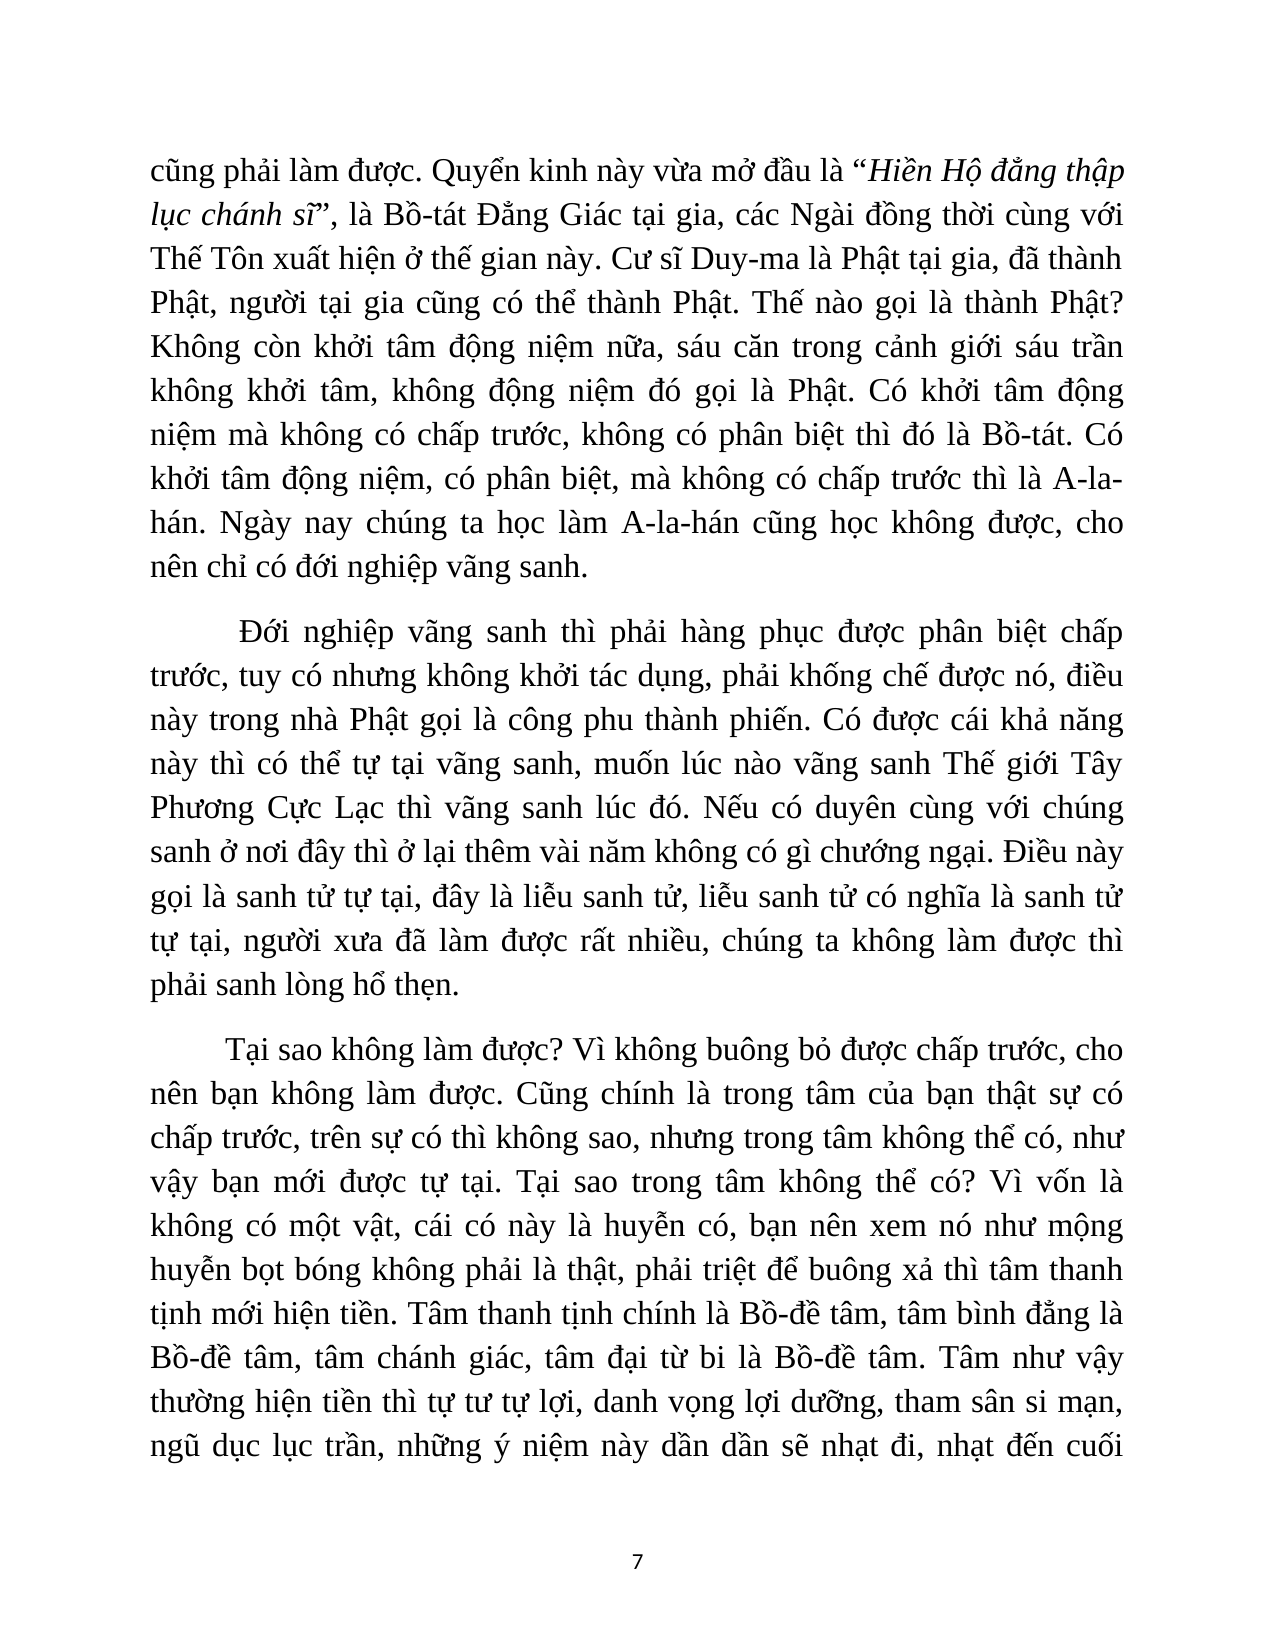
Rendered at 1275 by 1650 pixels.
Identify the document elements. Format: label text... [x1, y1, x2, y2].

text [150, 150, 1125, 585]
text Đới nghiệp vãng sanh thì phải hàng phục được phân biệt chấp trước, tuy có nhưng không khởi tác dụng, phải khống chế được nó, điều này trong nhà Phật gọi là công phu thành phiến. Có được cái khả năng này thì có thể tự tại vãng sanh, muốn lúc nào vãng sanh Thế giới Tây Phương Cực Lạc thì vãng sanh lúc đó. Nếu có duyên cùng với chúng sanh ở nơi đây thì ở lại thêm vài năm không có gì chướng ngại. Điều này gọi là sanh tử tự tại, đây là liễu sanh tử, liễu sanh tử có nghĩa là sanh tử tự tại, người xưa đã làm được rất nhiều, chúng ta không làm được thì phải sanh lòng hổ thẹn. [150, 611, 1125, 1002]
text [150, 1029, 1125, 1464]
